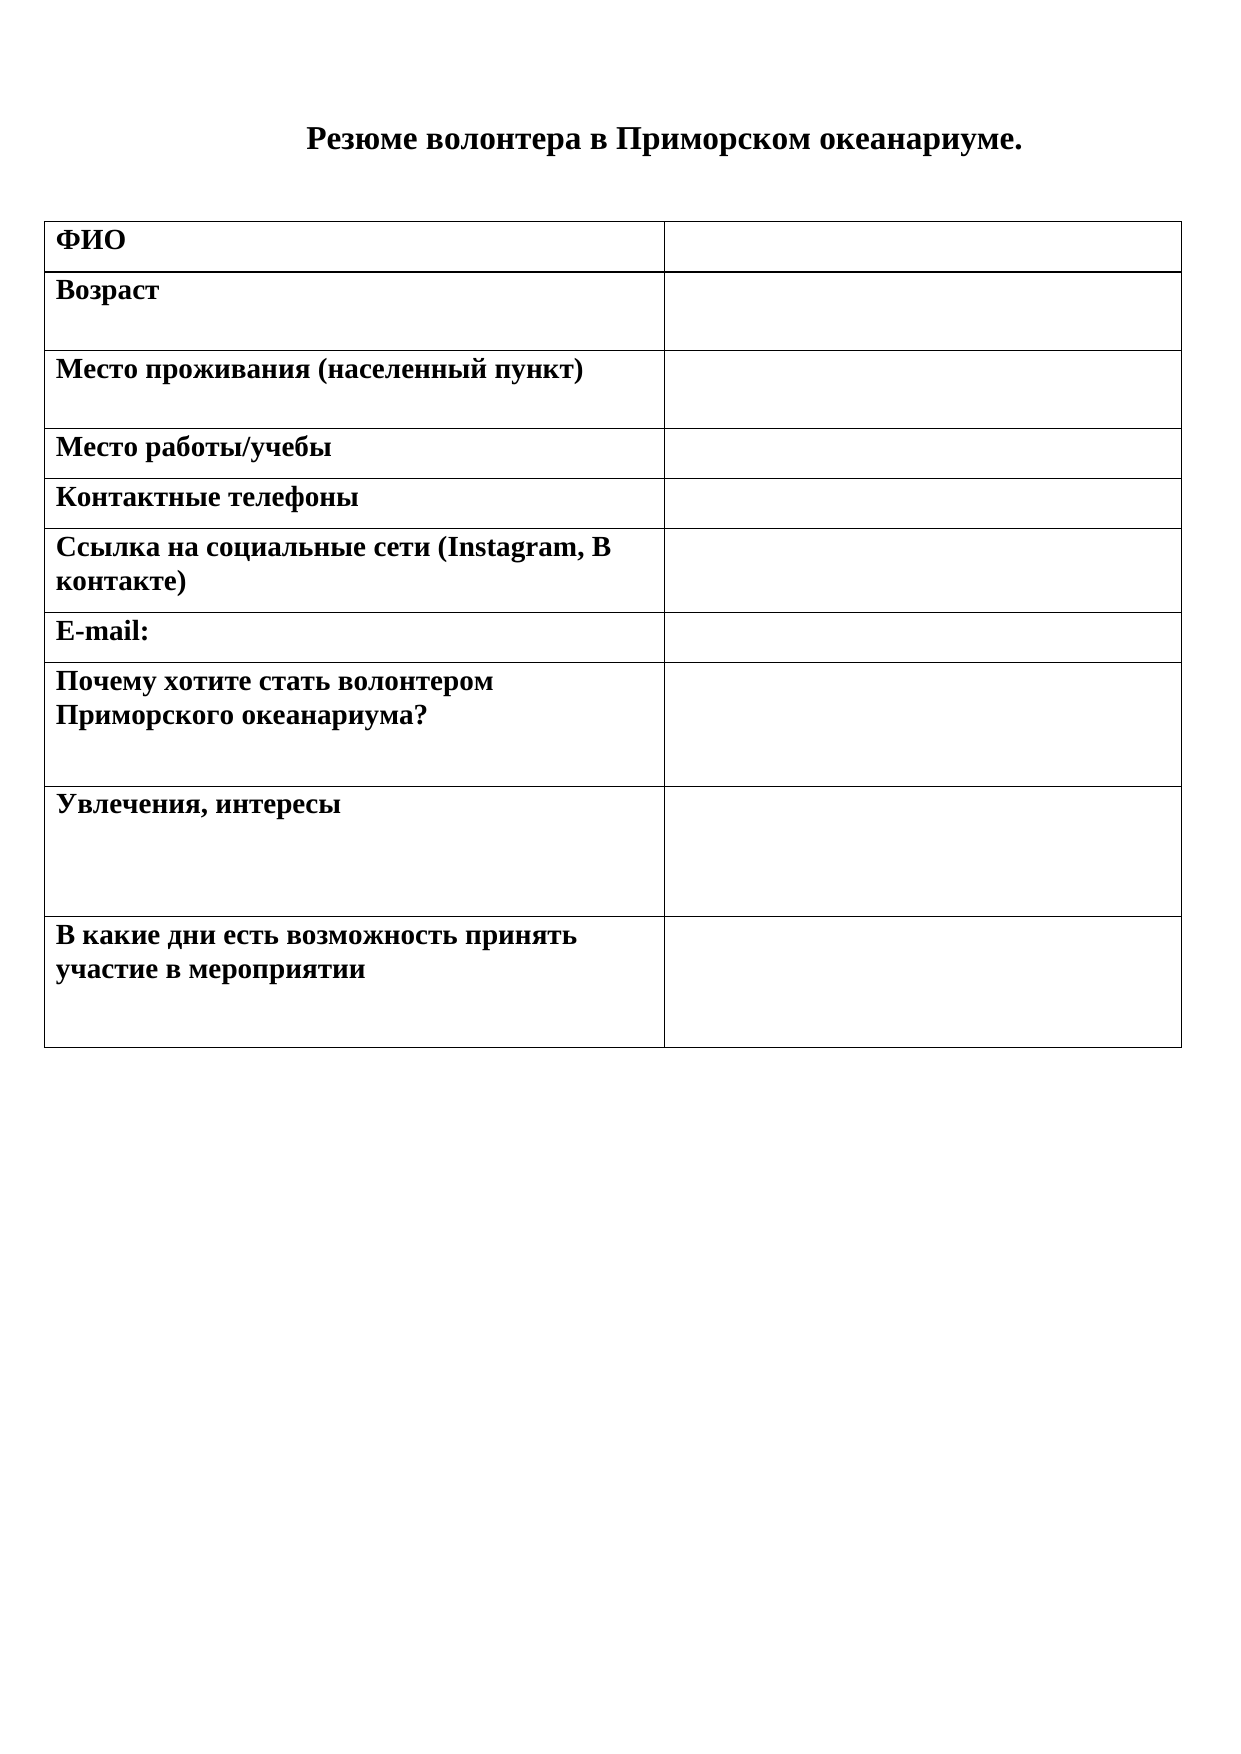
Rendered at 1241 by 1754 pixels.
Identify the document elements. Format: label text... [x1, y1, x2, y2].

table_cell Место проживания (населенный пункт) [45, 351, 664, 428]
table_cell [665, 273, 1181, 350]
table_cell [665, 529, 1181, 612]
table_cell Контактные телефоны [45, 479, 664, 528]
table_cell [665, 429, 1181, 478]
table_cell В какие дни есть возможность принять участие в мероприятии [45, 917, 664, 1047]
table_cell Ссылка на социальные сети (Instagram, В контакте) [45, 529, 664, 612]
table_cell [665, 917, 1181, 1047]
table_cell Увлечения, интересы [45, 787, 664, 916]
table_cell Почему хотите стать волонтером Приморского океанариума? [45, 663, 664, 786]
table_header ФИО [45, 222, 664, 271]
table_cell [665, 613, 1181, 662]
table_cell Возраст [45, 273, 664, 350]
table_header [665, 222, 1181, 271]
text Резюме волонтера в Приморском океанариуме. [177, 118, 1152, 156]
table_cell [665, 663, 1181, 786]
table_cell [665, 351, 1181, 428]
table_cell Место работы/учебы [45, 429, 664, 478]
table_cell [665, 787, 1181, 916]
table_cell [665, 479, 1181, 528]
table_cell Е-mail: [45, 613, 664, 662]
